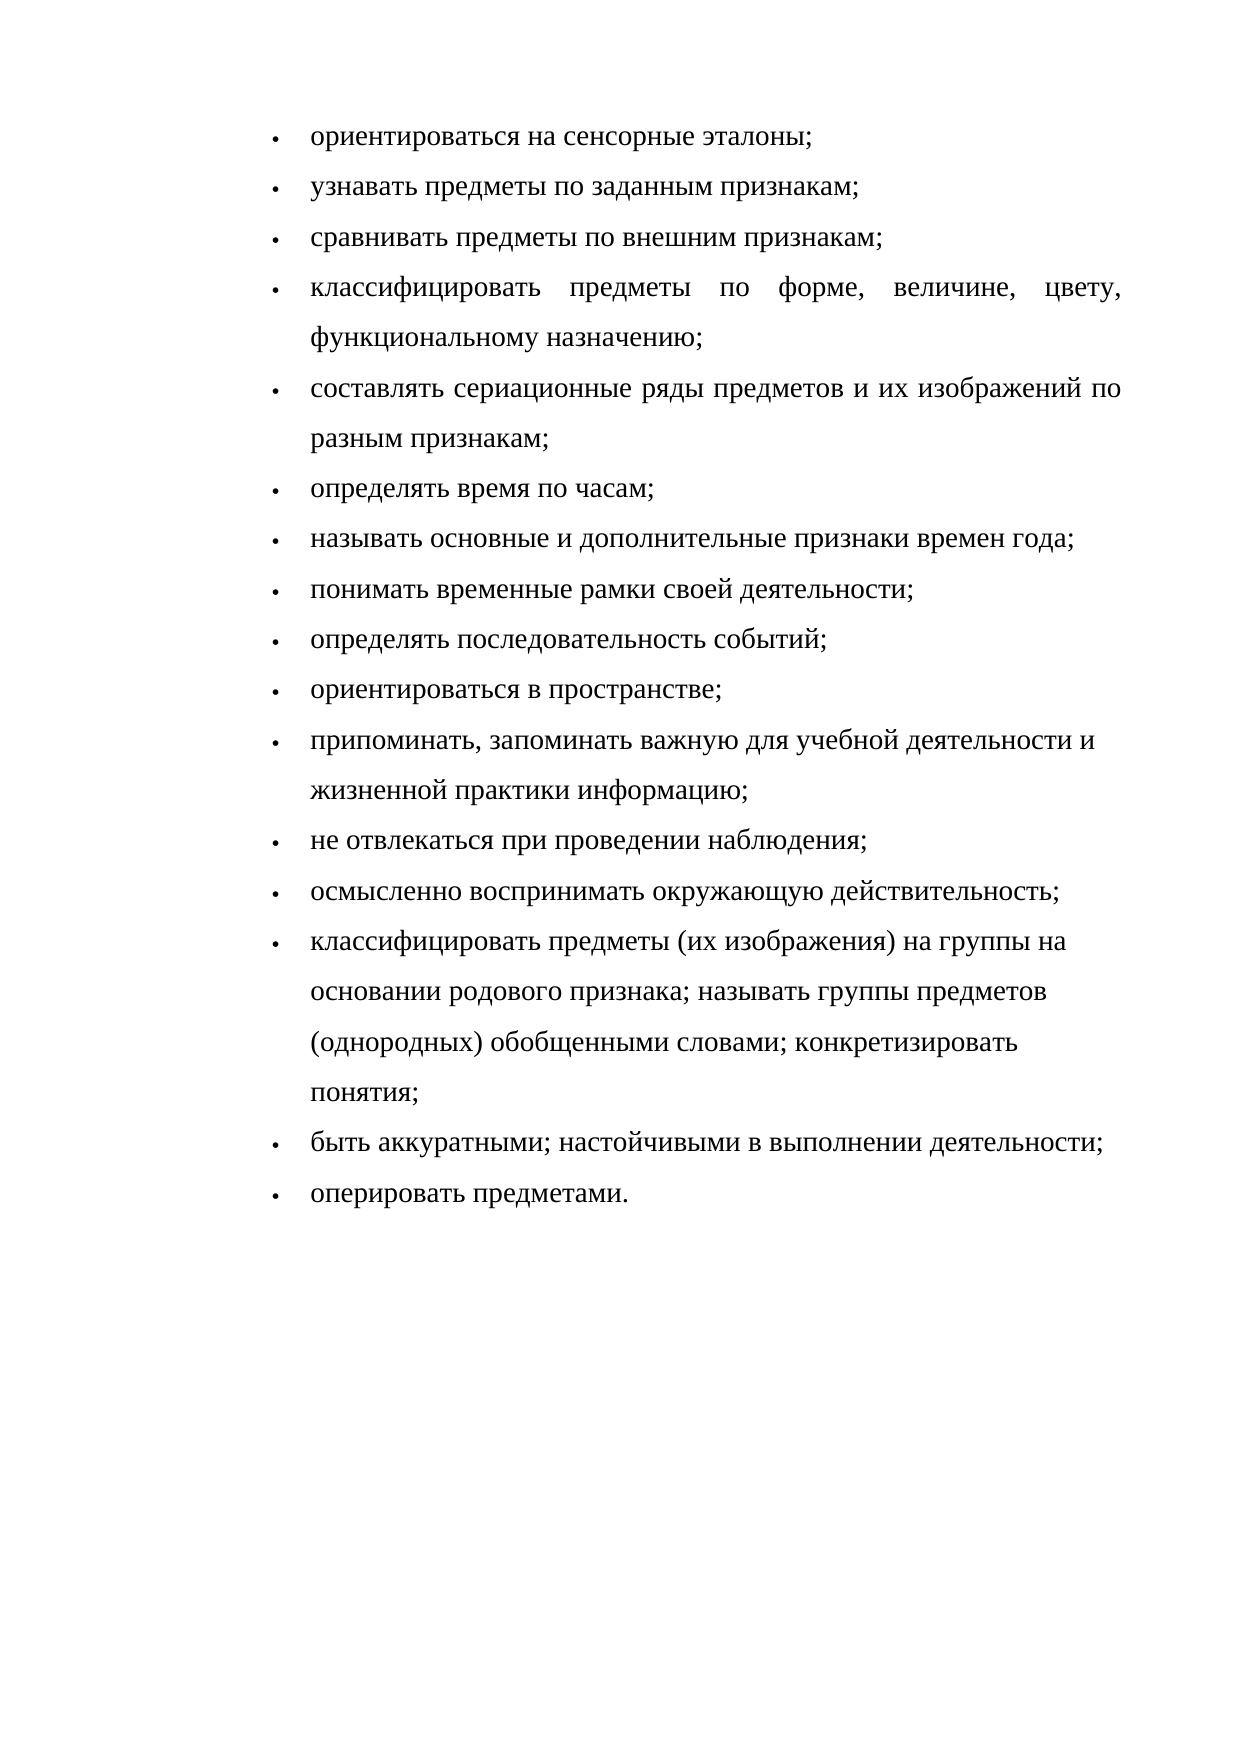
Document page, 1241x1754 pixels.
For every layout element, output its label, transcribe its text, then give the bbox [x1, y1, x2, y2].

list оперировать предметами. [273, 1175, 1122, 1208]
list ориентироваться в пространстве; [273, 672, 1122, 705]
list сравнивать предметы по внешним признакам; [273, 219, 1122, 252]
list классифицировать предметы (их изображения) на группы на основании родового признака; называть группы предметов (однородных) обобщенными словами; конкретизировать понятия; [273, 923, 1122, 1108]
list быть аккуратными; настойчивыми в выполнении деятельности; [273, 1124, 1122, 1158]
list ориентироваться на сенсорные эталоны; [273, 118, 1122, 152]
list не отвлекаться при проведении наблюдения; [273, 822, 1122, 856]
list узнавать предметы по заданным признакам; [273, 168, 1122, 202]
list называть основные и дополнительные признаки времен года; [273, 521, 1122, 554]
list определять время по часам; [273, 470, 1122, 504]
list припоминать, запоминать важную для учебной деятельности и жизненной практики информацию; [273, 722, 1122, 806]
list составлять сериационные ряды предметов и их изображений по разным признакам; [273, 370, 1122, 453]
list понимать временные рамки своей деятельности; [273, 571, 1122, 604]
list определять последовательность событий; [273, 621, 1122, 655]
list осмысленно воспринимать окружающую действительность; [273, 873, 1122, 906]
list классифицировать предметы по форме, величине, цвету, функциональному назначению; [273, 269, 1122, 353]
